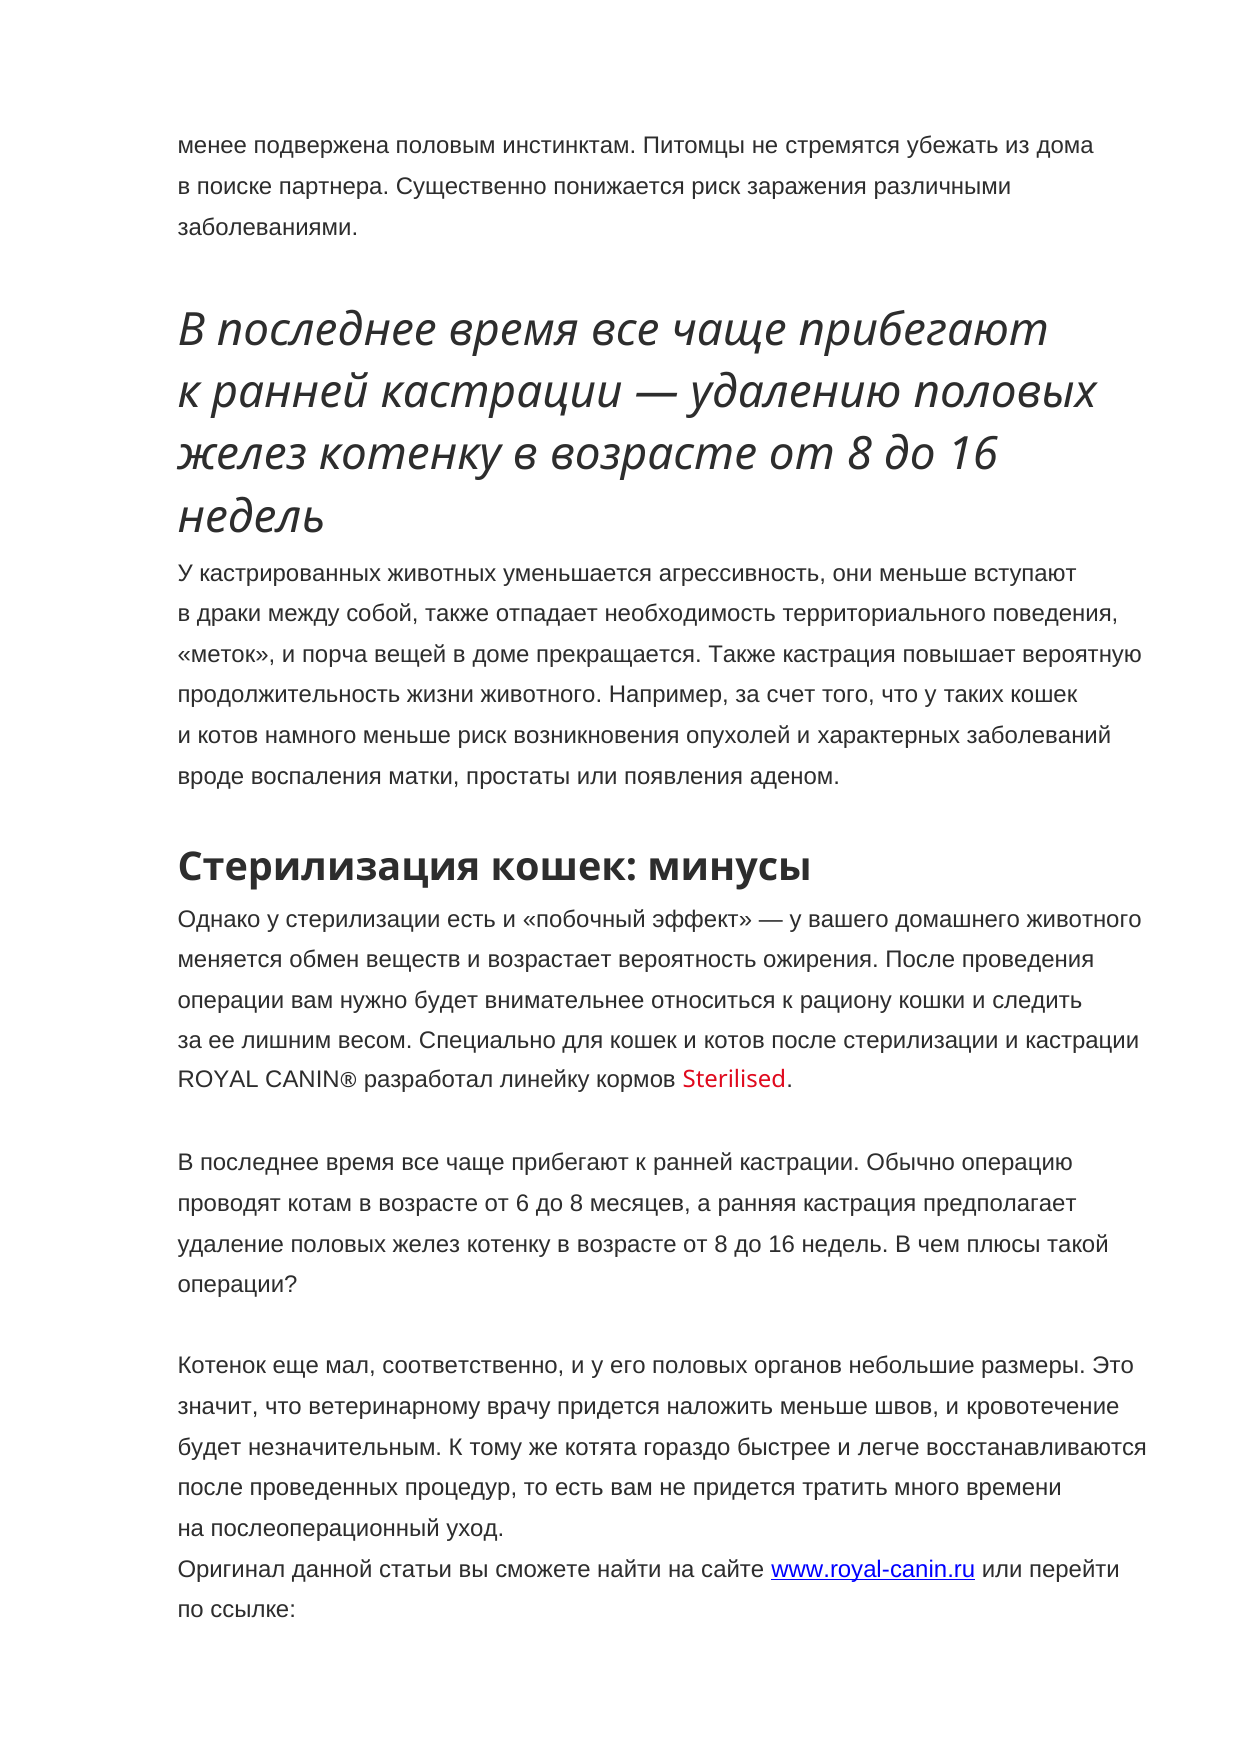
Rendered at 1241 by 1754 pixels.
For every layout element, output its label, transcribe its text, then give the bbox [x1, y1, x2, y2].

text Однако у стерилизации есть и «побочный эффект» — у вашего домашнего животного меняется обмен веществ и возрастает вероятность ожирения. После проведения операции вам нужно будет внимательнее относиться к рациону кошки и следить за ее лишним весом. Специально для кошек и котов после стерилизации и кастрации ROYAL CANIN® разработал линейку кормов Sterilised. [177, 892, 1152, 1095]
text У кастрированных животных уменьшается агрессивность, они меньше вступают в драки между собой, также отпадает необходимость территориального поведения, «меток», и порча вещей в доме прекращается. Также кастрация повышает вероятную продолжительность жизни животного. Например, за счет того, что у таких кошек и котов намного меньше риск возникновения опухолей и характерных заболеваний вроде воспаления матки, простаты или появления аденом. [177, 546, 1152, 789]
text Оригинал данной статьи вы сможете найти на сайте www.royal-canin.ru или перейти по ссылке: [177, 1542, 1152, 1623]
text В последнее время все чаще прибегают к ранней кастрации. Обычно операцию проводят котам в возрасте от 6 до 8 месяцев, а ранняя кастрация предполагает удаление половых желез котенку в возрасте от 8 до 16 недель. В чем плюсы такой операции? [177, 1135, 1152, 1298]
text Котенок еще мал, соответственно, и у его половых органов небольшие размеры. Это значит, что ветеринарному врачу придется наложить меньше швов, и кровотечение будет незначительным. К тому же котята гораздо быстрее и легче восстанавливаются после проведенных процедур, то есть вам не придется тратить много времени на послеоперационный уход. [177, 1338, 1152, 1542]
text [177, 118, 1152, 240]
text Стерилизация кошек: минусы [177, 838, 1152, 892]
text В последнее время все чаще прибегают к ранней кастрации — удалению половых желез котенку в возрасте от 8 до 16 недель [177, 296, 1152, 546]
